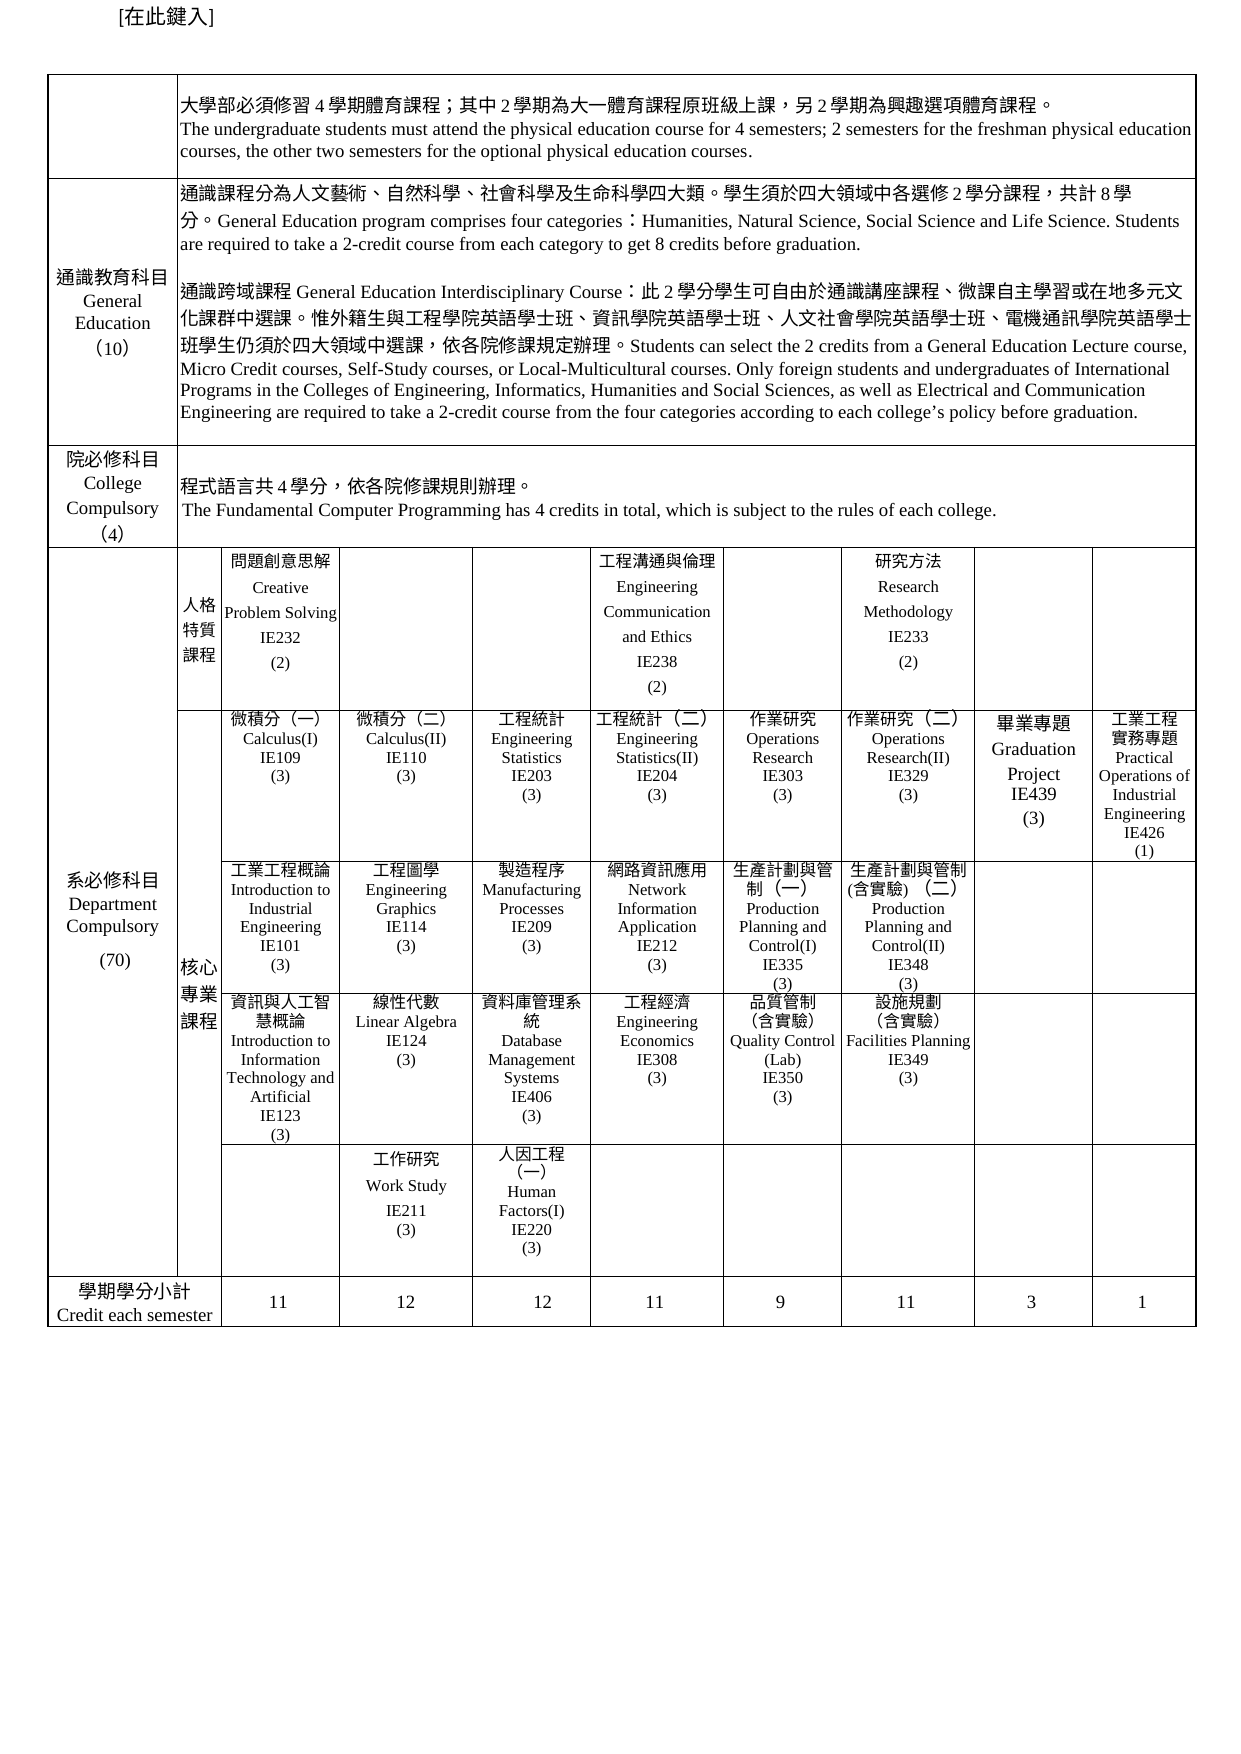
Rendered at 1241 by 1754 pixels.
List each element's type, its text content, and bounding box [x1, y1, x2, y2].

table_cell [975, 1145, 1092, 1276]
table_cell [842, 1145, 974, 1276]
table_cell 院必修科目 College Compulsory （4） [49, 446, 177, 547]
table_cell 人格特質課程 [178, 548, 221, 709]
table_cell 作業研究（二） Operations Research(II) IE329 (3) [842, 711, 974, 861]
table_cell 核心專業課程 [178, 711, 221, 1276]
table_cell [975, 862, 1092, 993]
table_cell 學期學分小計 Credit each semester [49, 1277, 221, 1326]
table_cell 微積分（二） Calculus(II) IE110 (3) [340, 711, 472, 861]
table_cell [724, 548, 841, 709]
table_cell 9 [724, 1277, 841, 1326]
table_cell 工業工程 實務專題 Practical Operations of Industrial Engineering IE426 (1) [1093, 711, 1195, 861]
table_cell 資料庫管理系統 Database Management Systems IE406 (3) [473, 994, 590, 1144]
table_cell [975, 994, 1092, 1144]
table_cell [1093, 862, 1195, 993]
table_cell 作業研究 Operations Research IE303 (3) [724, 711, 841, 861]
table_cell 通識課程分為人文藝術、自然科學、社會科學及生命科學四大類。學生須於四大領域中各選修2學分課程，共計8學分。General Education program comprises four categories：Humanities, Natural Science, Social Science and Life Science. Students are required to take a 2-credit course from each category to get 8 credits before graduation. 通識跨域課程General Education Interdisciplinary Course：此2學分學生可自由於通識講座課程、微課自主學習或在地多元文化課群中選課。惟外籍生與工程學院英語學士班、資訊學院英語學士班、人文社會學院英語學士班、電機通訊學院英語學士班學生仍須於四大領域中選課，依各院修課規定辦理。Students can select the 2 credits from a General Education Lecture course, Micro Credit courses, Self-Study courses, or Local-Multicultural courses. Only foreign students and undergraduates of International Programs in the Colleges of Engineering, Informatics, Humanities and Social Sciences, as well as Electrical and Communication Engineering are required to take a 2-credit course from the four categories according to each college’s policy before graduation. [178, 179, 1195, 444]
table_cell 微積分（一） Calculus(I) IE109 (3) [222, 711, 339, 861]
table_cell 畢業專題 Graduation Project IE439 (3) [975, 711, 1092, 861]
table_cell 網路資訊應用 Network Information Application IE212 (3) [591, 862, 723, 993]
table_cell [724, 1145, 841, 1276]
table_cell [1093, 1145, 1195, 1276]
table_cell [1093, 994, 1195, 1144]
table_cell 問題創意思解 Creative Problem Solving IE232 (2) [222, 548, 339, 709]
table_cell 工業工程概論 Introduction to Industrial Engineering IE101 (3) [222, 862, 339, 993]
table_cell 工程溝通與倫理 Engineering Communication and Ethics IE238 (2) [591, 548, 723, 709]
table_cell 製造程序 Manufacturing Processes IE209 (3) [473, 862, 590, 993]
table_cell 線性代數 Linear Algebra IE124 (3) [340, 994, 472, 1144]
table_cell 工程經濟 Engineering Economics IE308 (3) [591, 994, 723, 1144]
table_cell 研究方法 Research Methodology IE233 (2) [842, 548, 974, 709]
table_cell 資訊與人工智慧概論 Introduction to Information Technology and Artificial IE123 (3) [222, 994, 339, 1144]
table_cell [473, 548, 590, 709]
table_cell [340, 548, 472, 709]
table_cell 1 [1093, 1277, 1195, 1326]
table_cell 大學部必須修習4學期體育課程；其中2學期為大一體育課程原班級上課，另2學期為興趣選項體育課程。 The undergraduate students must attend the physical education course for 4 semesters; 2 semesters for the freshman physical education courses, the other two semesters for the optional physical education courses. [178, 75, 1195, 178]
table_cell 程式語言共4學分，依各院修課規則辦理。 The Fundamental Computer Programming has 4 credits in total, which is subject to the rules of each college. [178, 446, 1195, 547]
table_cell [975, 548, 1092, 709]
table_cell [222, 1145, 339, 1276]
table_cell 設施規劃 （含實驗） Facilities Planning IE349 (3) [842, 994, 974, 1144]
table_cell 11 [842, 1277, 974, 1326]
table_cell 通識教育科目General Education （10） [49, 179, 177, 444]
table_cell 生產計劃與管制（一） Production Planning and Control(I) IE335 (3) [724, 862, 841, 993]
table_cell [591, 1145, 723, 1276]
table_cell 12 [473, 1277, 590, 1326]
table_cell 人因工程（一） Human Factors(I) IE220 (3) [473, 1145, 590, 1276]
table_cell 11 [222, 1277, 339, 1326]
table_cell 11 [591, 1277, 723, 1326]
table_cell [1093, 548, 1195, 709]
table_cell 工程統計（二） Engineering Statistics(II) IE204 (3) [591, 711, 723, 861]
table_cell 工作研究 Work Study IE211 (3) [340, 1145, 472, 1276]
table_cell 系必修科目Department Compulsory (70) [49, 548, 177, 1276]
table_cell 12 [340, 1277, 472, 1326]
table_cell 工程圖學 Engineering Graphics IE114 (3) [340, 862, 472, 993]
table_cell 生產計劃與管制 (含實驗) （二） Production Planning and Control(II) IE348 (3) [842, 862, 974, 993]
table_cell 品質管制 （含實驗） Quality Control (Lab) IE350 (3) [724, 994, 841, 1144]
table_cell 3 [975, 1277, 1092, 1326]
table_cell 工程統計 Engineering Statistics IE203 (3) [473, 711, 590, 861]
